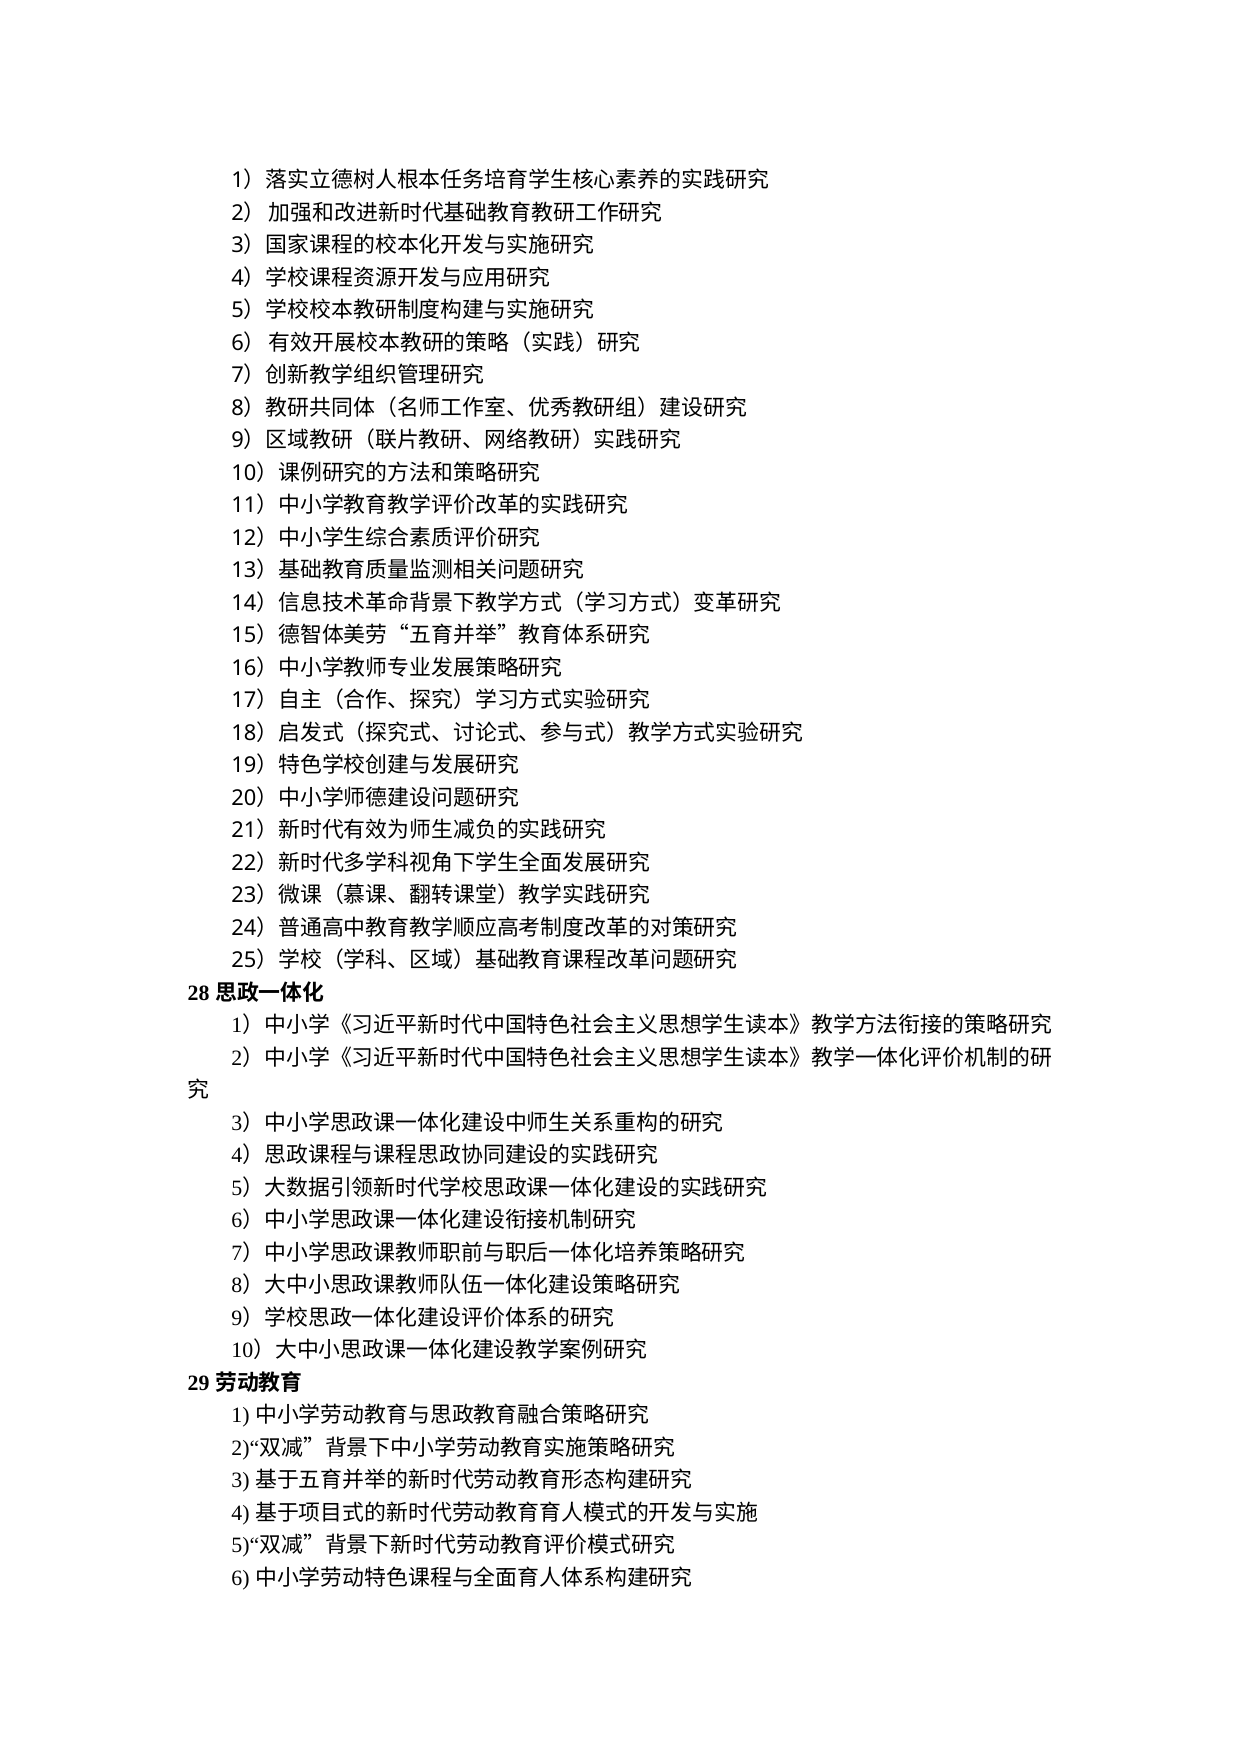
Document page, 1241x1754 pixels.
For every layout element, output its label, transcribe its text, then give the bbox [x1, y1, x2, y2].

text 4) 基于项目式的新时代劳动教育育人模式的开发与实施 [187, 1494, 1053, 1527]
text 16）中小学教师专业发展策略研究 [187, 649, 1003, 682]
text 24）普通高中教育教学顺应高考制度改革的对策研究 [187, 909, 1003, 942]
text 13）基础教育质量监测相关问题研究 [187, 552, 1003, 584]
text 1）中小学《习近平新时代中国特色社会主义思想学生读本》教学方法衔接的策略研究 [187, 1007, 1053, 1039]
text 7）中小学思政课教师职前与职后一体化培养策略研究 [187, 1234, 1053, 1267]
text 23）微课（慕课、翻转课堂）教学实践研究 [187, 877, 1003, 909]
text 22）新时代多学科视角下学生全面发展研究 [187, 844, 1003, 877]
text 8）教研共同体（名师工作室、优秀教研组）建设研究 [187, 389, 1003, 422]
text 18）启发式（探究式、讨论式、参与式）教学方式实验研究 [187, 714, 1003, 747]
text 14）信息技术革命背景下教学方式（学习方式）变革研究 [187, 584, 1003, 617]
text 6) 中小学劳动特色课程与全面育人体系构建研究 [187, 1559, 1053, 1592]
text 5)“双减”背景下新时代劳动教育评价模式研究 [187, 1527, 1053, 1559]
text 7）创新教学组织管理研究 [187, 357, 1003, 389]
text 29 劳动教育 [187, 1364, 1053, 1397]
text 1）落实立德树人根本任务培育学生核心素养的实践研究 [187, 162, 1003, 194]
text 3) 基于五育并举的新时代劳动教育形态构建研究 [187, 1462, 1053, 1494]
text 2）中小学《习近平新时代中国特色社会主义思想学生读本》教学一体化评价机制的研究 [187, 1039, 1053, 1104]
text 15）德智体美劳“五育并举”教育体系研究 [187, 617, 1003, 649]
text 5）大数据引领新时代学校思政课一体化建设的实践研究 [187, 1169, 1053, 1202]
text 4）学校课程资源开发与应用研究 [187, 259, 1003, 292]
text 12）中小学生综合素质评价研究 [187, 519, 1003, 552]
text 4）思政课程与课程思政协同建设的实践研究 [187, 1137, 1053, 1169]
list 加强和改进新时代基础教育教研工作研究 [231, 194, 1003, 227]
text 5）学校校本教研制度构建与实施研究 [187, 292, 1003, 324]
text 8）大中小思政课教师队伍一体化建设策略研究 [187, 1267, 1053, 1299]
text 28 思政一体化 [187, 974, 1053, 1007]
list 有效开展校本教研的策略（实践）研究 [231, 324, 1003, 357]
text 25）学校（学科、区域）基础教育课程改革问题研究 [187, 942, 1003, 974]
text 21）新时代有效为师生减负的实践研究 [187, 812, 1003, 844]
text 11）中小学教育教学评价改革的实践研究 [231, 487, 1003, 519]
text 2)“双减”背景下中小学劳动教育实施策略研究 [187, 1429, 1053, 1462]
text 6）中小学思政课一体化建设衔接机制研究 [187, 1202, 1053, 1234]
text 20）中小学师德建设问题研究 [187, 779, 1003, 812]
text 3）国家课程的校本化开发与实施研究 [187, 227, 1003, 259]
text 1) 中小学劳动教育与思政教育融合策略研究 [187, 1397, 1053, 1429]
text 9）学校思政一体化建设评价体系的研究 [187, 1299, 1053, 1332]
text 10）课例研究的方法和策略研究 [231, 454, 1003, 487]
text 17）自主（合作、探究）学习方式实验研究 [187, 682, 1003, 714]
text 19）特色学校创建与发展研究 [187, 747, 1003, 779]
text 3）中小学思政课一体化建设中师生关系重构的研究 [187, 1104, 1053, 1137]
text 10）大中小思政课一体化建设教学案例研究 [187, 1332, 1053, 1364]
text 9）区域教研（联片教研、网络教研）实践研究 [187, 422, 1003, 454]
